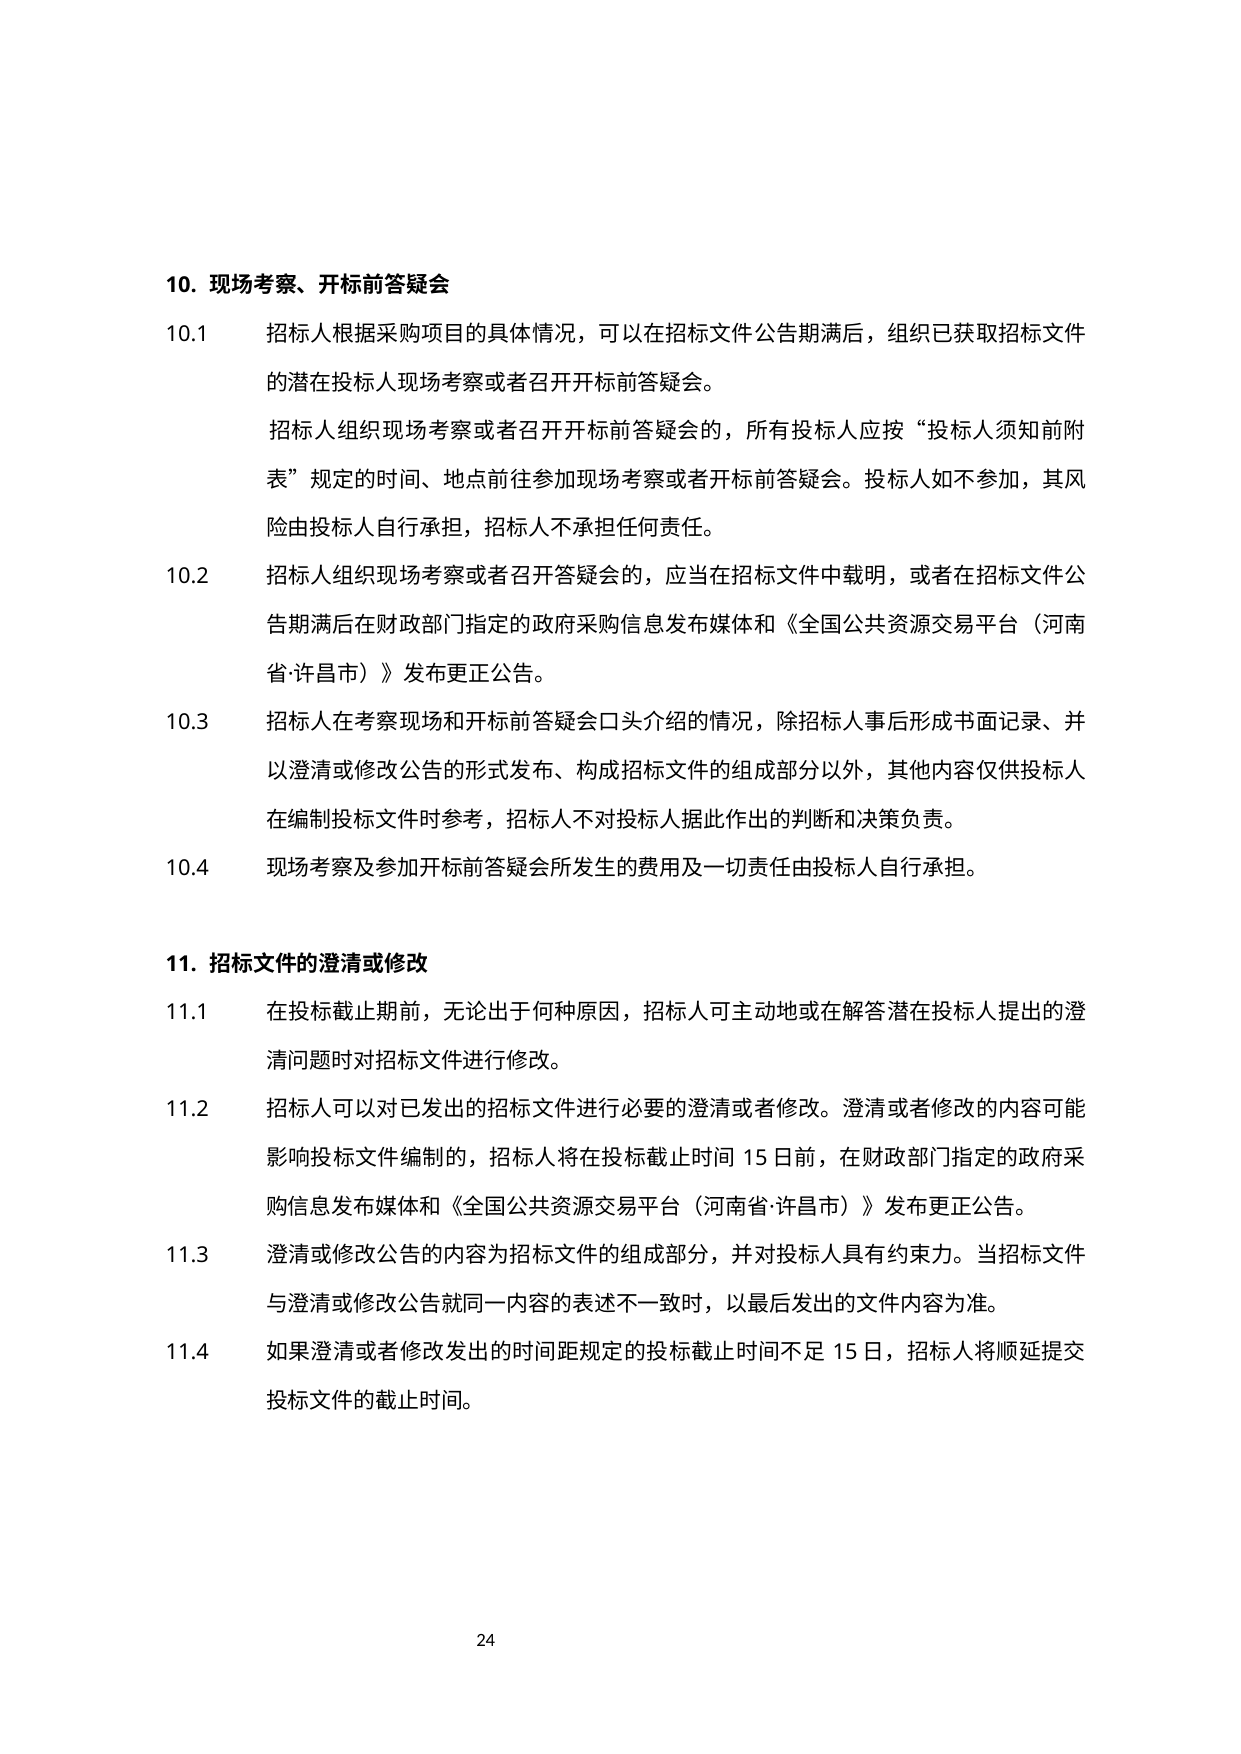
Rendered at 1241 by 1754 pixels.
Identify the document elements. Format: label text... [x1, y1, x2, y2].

list 在投标截止期前，无论出于何种原因，招标人可主动地或在解答潜在投标人提出的澄清问题时对招标文件进行修改。 [165, 994, 1087, 1075]
list 现场考察、开标前答疑会 [165, 267, 1087, 299]
list 澄清或修改公告的内容为招标文件的组成部分，并对投标人具有约束力。当招标文件与澄清或修改公告就同一内容的表述不一致时，以最后发出的文件内容为准。 [165, 1237, 1087, 1318]
text 招标人组织现场考察或者召开开标前答疑会的，所有投标人应按“投标人须知前附表”规定的时间、地点前往参加现场考察或者开标前答疑会。投标人如不参加，其风险由投标人自行承担，招标人不承担任何责任。 [266, 412, 1087, 542]
list 招标人可以对已发出的招标文件进行必要的澄清或者修改。澄清或者修改的内容可能影响投标文件编制的，招标人将在投标截止时间15日前，在财政部门指定的政府采购信息发布媒体和《全国公共资源交易平台（河南省·许昌市）》发布更正公告。 [165, 1091, 1087, 1221]
list 招标人在考察现场和开标前答疑会口头介绍的情况，除招标人事后形成书面记录、并以澄清或修改公告的形式发布、构成招标文件的组成部分以外，其他内容仅供投标人在编制投标文件时参考，招标人不对投标人据此作出的判断和决策负责。 [165, 704, 1087, 834]
list 招标人组织现场考察或者召开答疑会的，应当在招标文件中载明，或者在招标文件公告期满后在财政部门指定的政府采购信息发布媒体和《全国公共资源交易平台（河南省·许昌市）》发布更正公告。 [165, 558, 1087, 688]
list 如果澄清或者修改发出的时间距规定的投标截止时间不足15日，招标人将顺延提交投标文件的截止时间。 [165, 1334, 1087, 1415]
list 现场考察及参加开标前答疑会所发生的费用及一切责任由投标人自行承担。 [165, 850, 1087, 882]
list 招标文件的澄清或修改 [165, 946, 1087, 978]
list 招标人根据采购项目的具体情况，可以在招标文件公告期满后，组织已获取招标文件的潜在投标人现场考察或者召开开标前答疑会。 [165, 315, 1087, 397]
